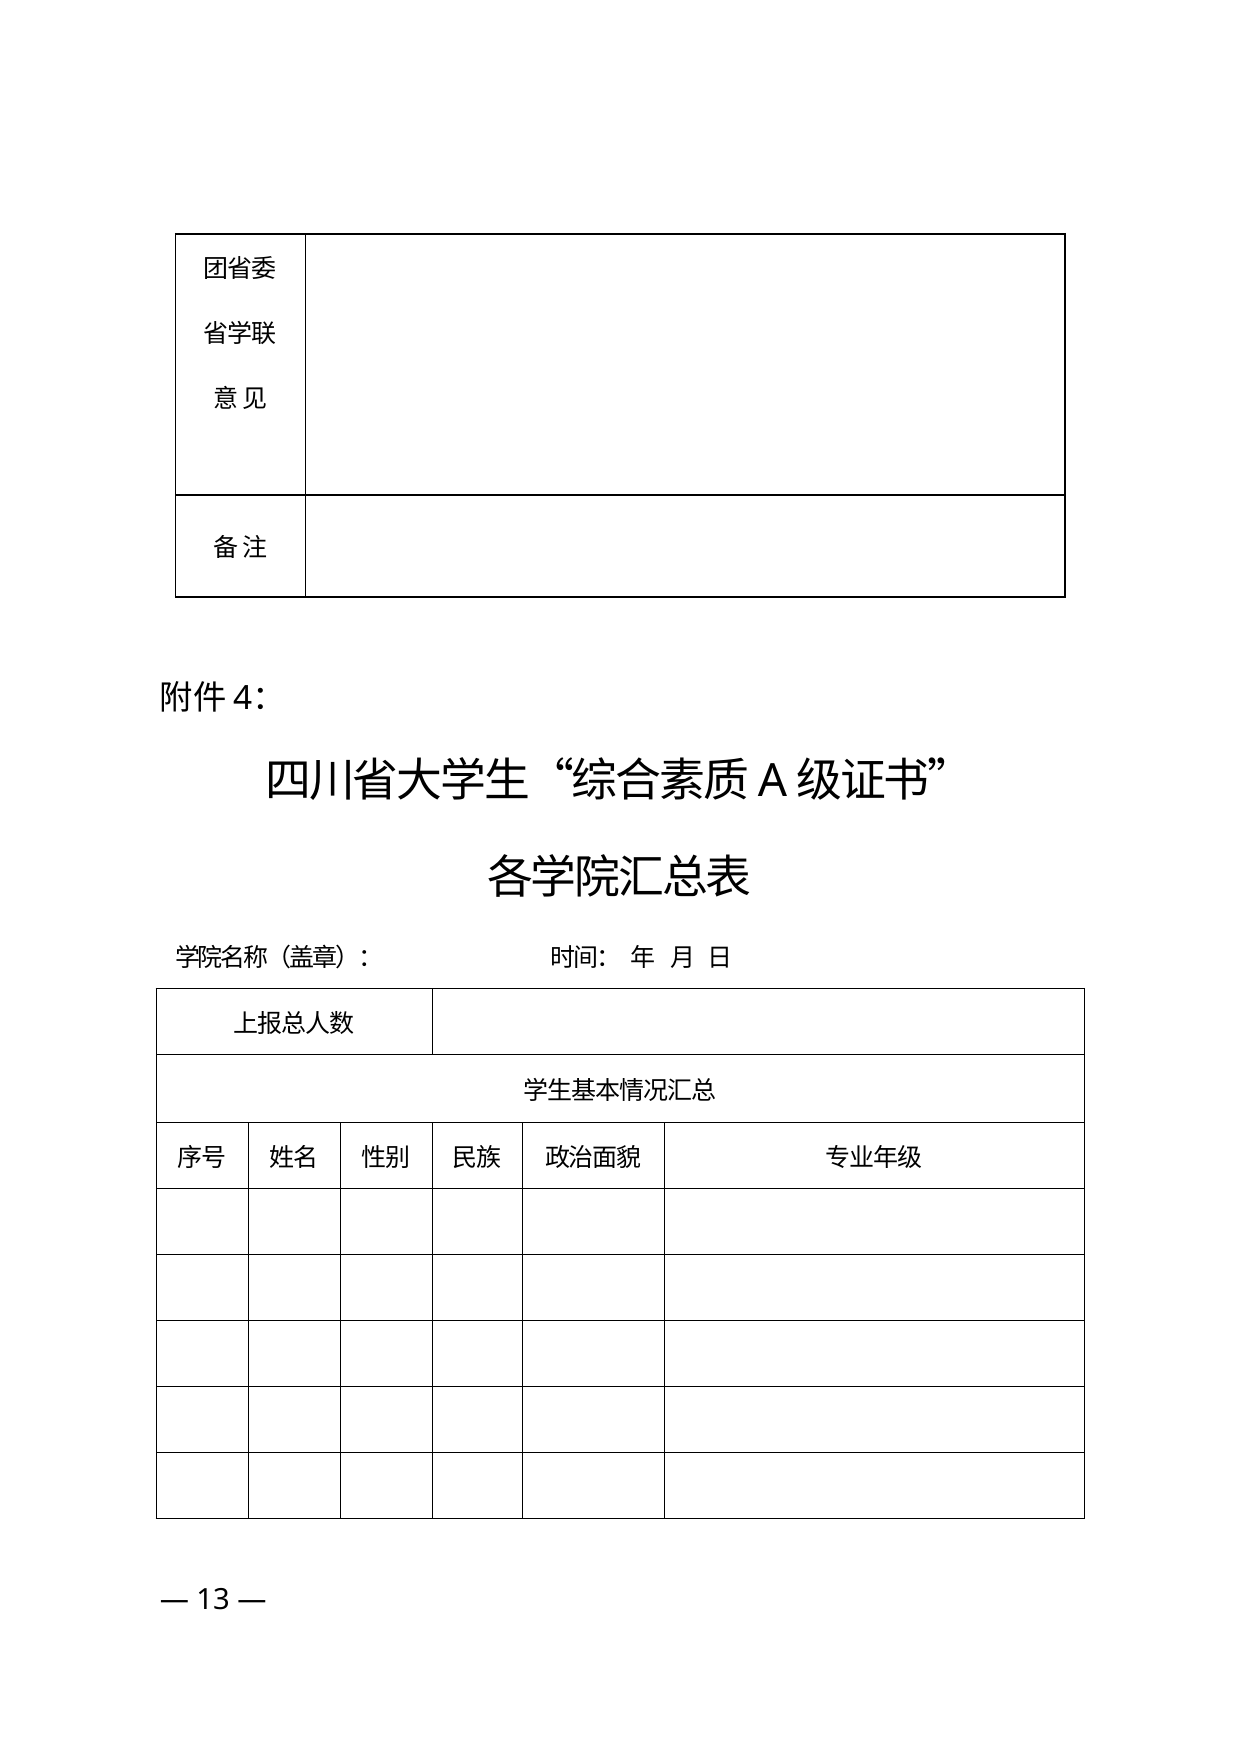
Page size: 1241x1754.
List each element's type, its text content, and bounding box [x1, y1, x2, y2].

table_cell [306, 496, 1064, 596]
table_cell [665, 1255, 1084, 1320]
table_cell [249, 1321, 340, 1386]
table_cell [665, 1189, 1084, 1254]
table_cell [249, 1189, 340, 1254]
table_cell [249, 1453, 340, 1518]
table_cell 学生基本情况汇总 [157, 1055, 1084, 1122]
table_cell [433, 1321, 522, 1386]
table_cell [523, 1321, 664, 1386]
table_cell 政治面貌 [523, 1123, 664, 1188]
text 学院名称（盖章）： 时间： 年 月 日 [159, 923, 1081, 988]
text 四川省大学生“综合素质A级证书” [159, 728, 1081, 825]
table_cell [249, 1255, 340, 1320]
table_cell 民族 [433, 1123, 522, 1188]
table_cell [523, 1255, 664, 1320]
table_cell 专业年级 [665, 1123, 1084, 1188]
table_cell [665, 1321, 1084, 1386]
table_cell [665, 1453, 1084, 1518]
table_cell [341, 1255, 432, 1320]
table_cell 性别 [341, 1123, 432, 1188]
table_cell [157, 1387, 248, 1452]
table_cell [523, 1453, 664, 1518]
table_cell [341, 1321, 432, 1386]
table_cell [157, 1453, 248, 1518]
table_header 上报总人数 [157, 989, 432, 1054]
table_cell [249, 1387, 340, 1452]
table_cell [433, 1189, 522, 1254]
table_cell 备 注 [176, 496, 305, 596]
table_cell [433, 1255, 522, 1320]
table_cell 团省委 省学联 意 见 [176, 235, 305, 494]
table_cell [341, 1189, 432, 1254]
table_cell [433, 1387, 522, 1452]
table_cell 序号 [157, 1123, 248, 1188]
table_cell [433, 1453, 522, 1518]
table_header [433, 989, 1084, 1054]
table_cell 姓名 [249, 1123, 340, 1188]
text 附件4： [159, 663, 1081, 728]
table_cell [523, 1189, 664, 1254]
table_cell [341, 1453, 432, 1518]
table_cell [157, 1321, 248, 1386]
table_cell [665, 1387, 1084, 1452]
table_cell [157, 1189, 248, 1254]
table_cell [523, 1387, 664, 1452]
table_cell [341, 1387, 432, 1452]
table_cell [306, 235, 1064, 494]
text 各学院汇总表 [159, 825, 1081, 923]
table_cell [157, 1255, 248, 1320]
